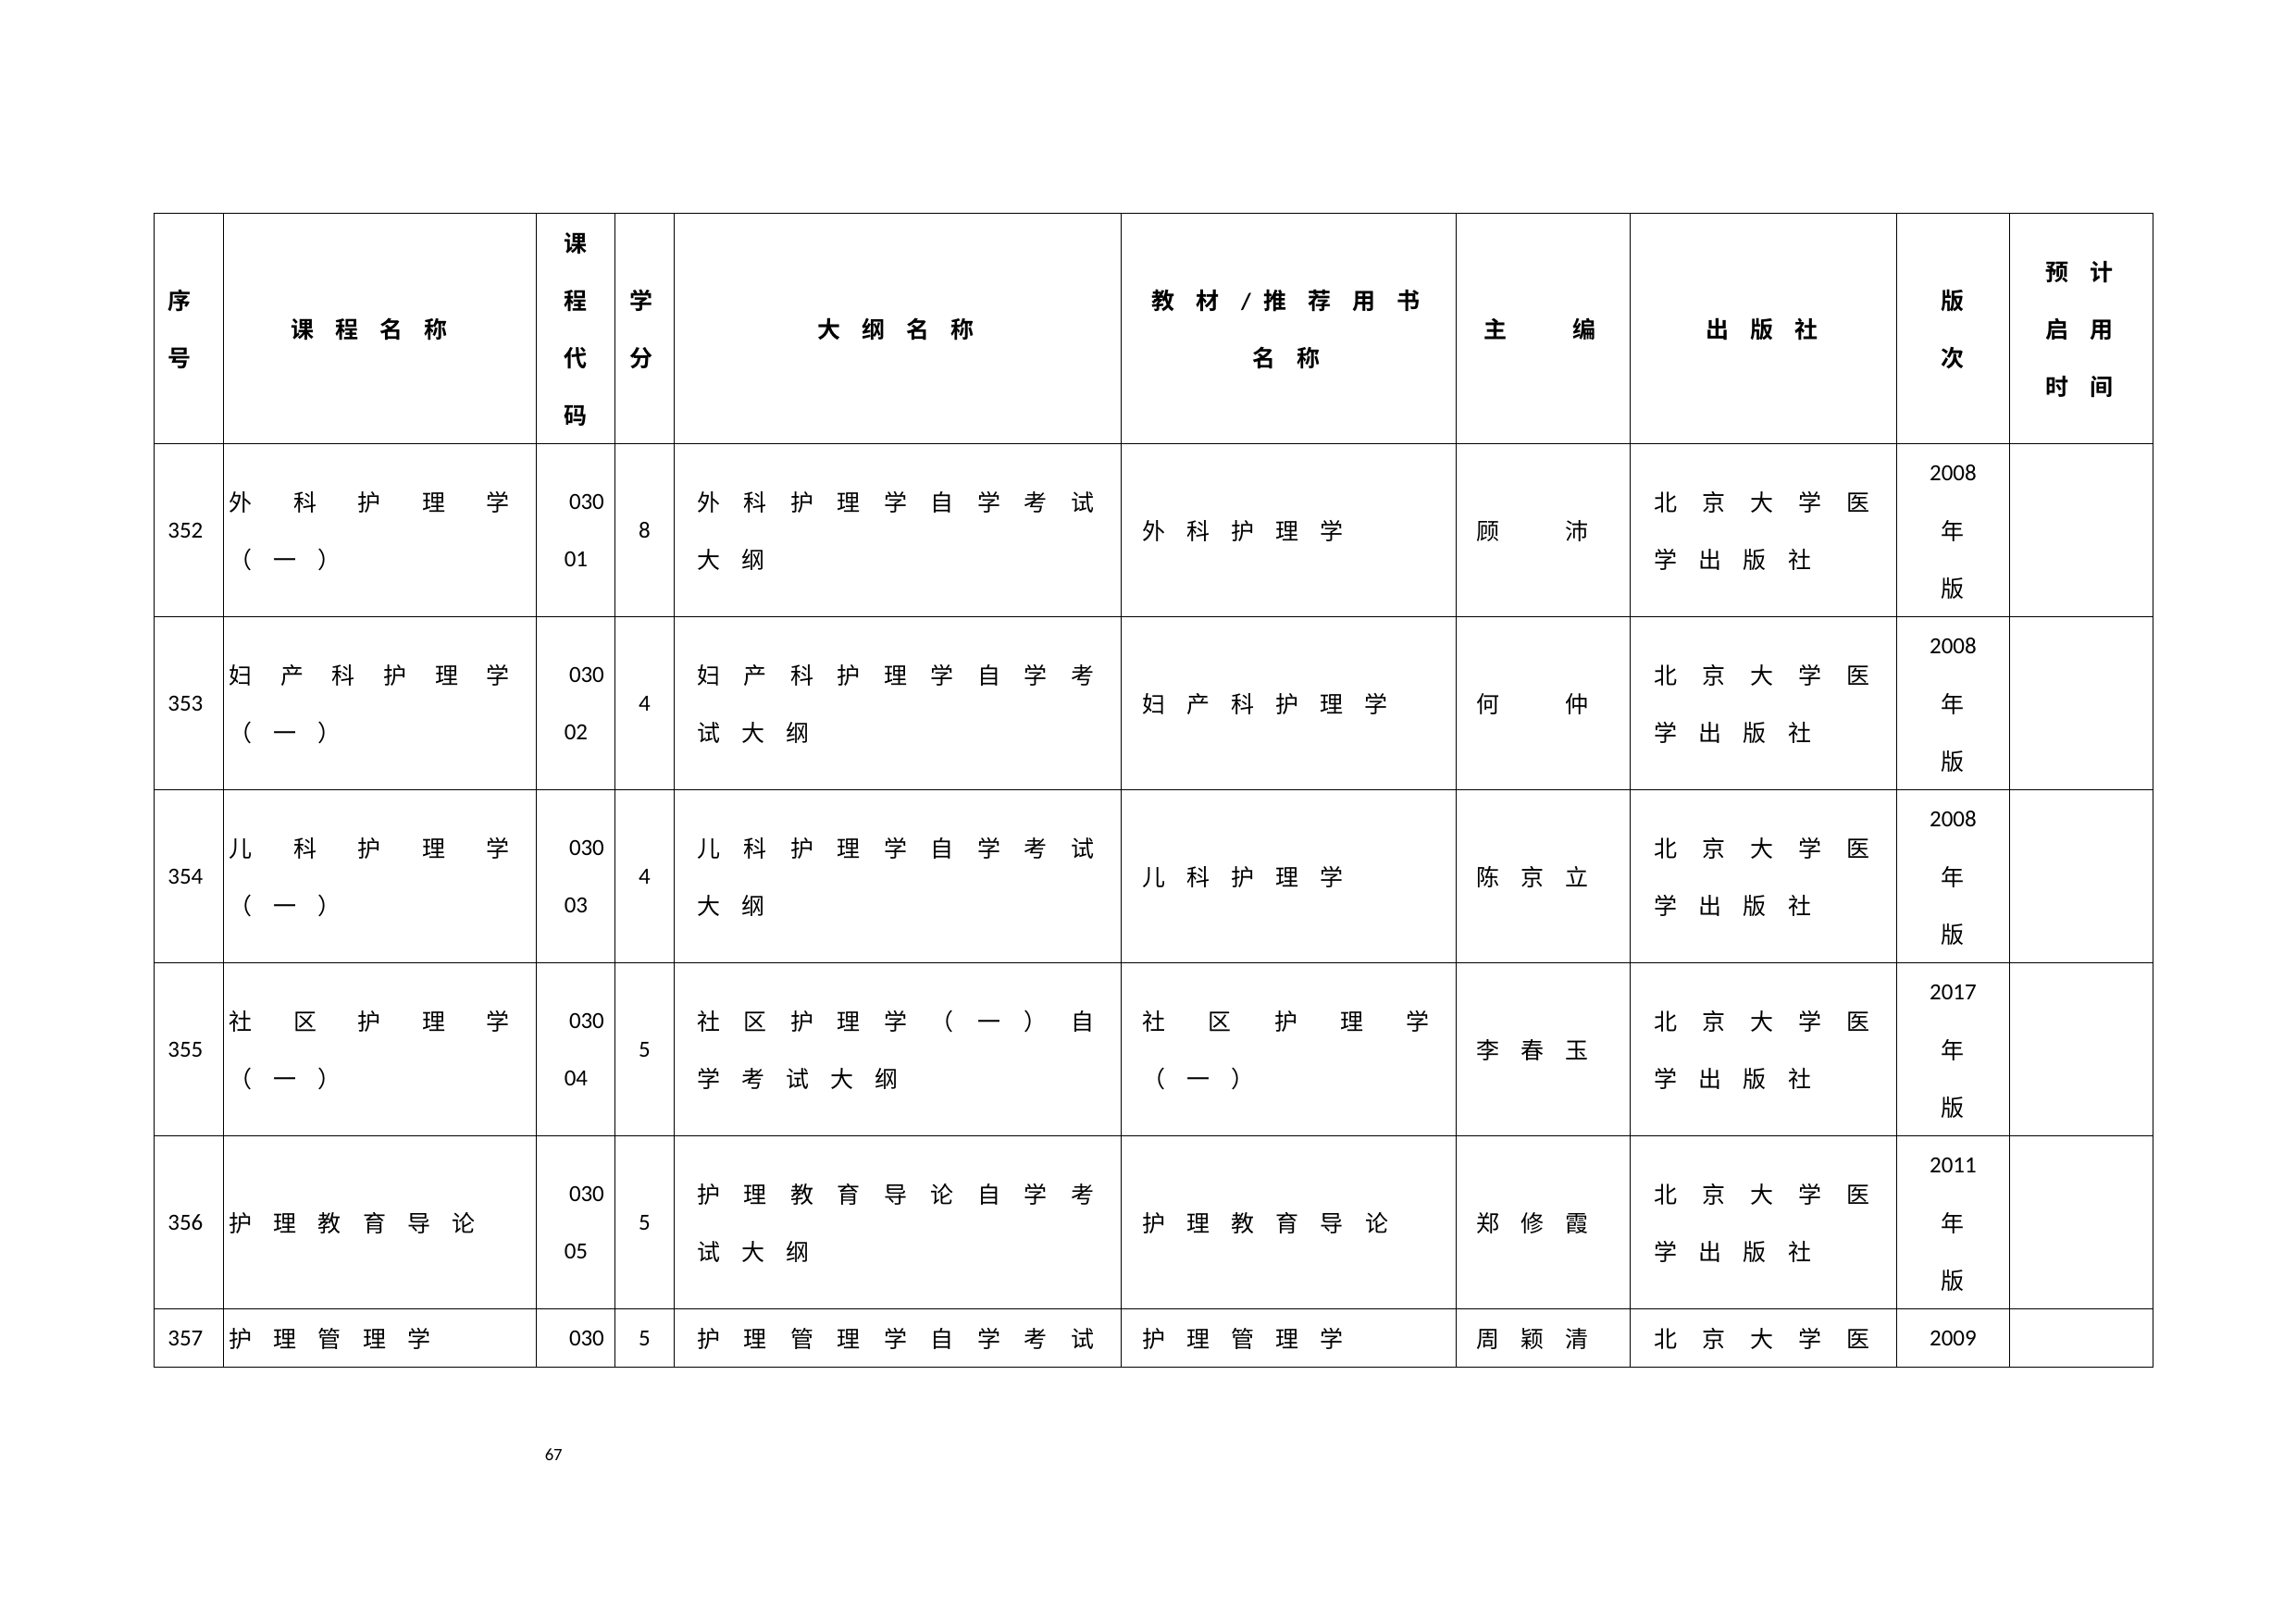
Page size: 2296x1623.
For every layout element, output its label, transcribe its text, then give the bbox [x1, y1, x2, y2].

table_header 版次 [1897, 214, 2009, 443]
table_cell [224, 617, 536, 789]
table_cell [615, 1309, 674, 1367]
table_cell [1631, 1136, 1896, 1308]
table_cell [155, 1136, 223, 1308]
table_header 出版社 [1631, 214, 1896, 443]
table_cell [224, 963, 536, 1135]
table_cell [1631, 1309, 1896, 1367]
table_header 大纲名称 [675, 214, 1121, 443]
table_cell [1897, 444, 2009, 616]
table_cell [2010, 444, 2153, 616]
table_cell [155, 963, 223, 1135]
table_header 课程名称 [224, 214, 536, 443]
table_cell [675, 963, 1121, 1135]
table_header 学分 [615, 214, 674, 443]
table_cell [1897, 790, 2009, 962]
table_header 课程 代码 [537, 214, 614, 443]
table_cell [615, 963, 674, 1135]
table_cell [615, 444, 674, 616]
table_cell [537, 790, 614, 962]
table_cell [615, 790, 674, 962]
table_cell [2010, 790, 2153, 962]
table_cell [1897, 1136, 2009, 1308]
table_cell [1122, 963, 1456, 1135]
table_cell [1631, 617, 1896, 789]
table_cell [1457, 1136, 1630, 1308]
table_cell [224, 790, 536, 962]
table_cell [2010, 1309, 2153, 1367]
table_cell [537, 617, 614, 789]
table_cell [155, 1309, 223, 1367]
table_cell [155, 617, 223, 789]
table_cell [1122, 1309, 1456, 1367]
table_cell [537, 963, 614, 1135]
table_header 主 编 [1457, 214, 1630, 443]
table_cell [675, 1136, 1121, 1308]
table_header 序号 [155, 214, 223, 443]
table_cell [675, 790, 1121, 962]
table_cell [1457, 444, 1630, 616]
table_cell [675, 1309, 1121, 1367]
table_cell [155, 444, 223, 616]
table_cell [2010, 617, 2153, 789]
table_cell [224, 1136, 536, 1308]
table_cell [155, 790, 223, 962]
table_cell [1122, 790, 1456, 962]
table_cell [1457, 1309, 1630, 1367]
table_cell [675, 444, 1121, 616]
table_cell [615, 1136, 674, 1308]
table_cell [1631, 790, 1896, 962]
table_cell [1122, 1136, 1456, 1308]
table_header 教材/推荐用书名称 [1122, 214, 1456, 443]
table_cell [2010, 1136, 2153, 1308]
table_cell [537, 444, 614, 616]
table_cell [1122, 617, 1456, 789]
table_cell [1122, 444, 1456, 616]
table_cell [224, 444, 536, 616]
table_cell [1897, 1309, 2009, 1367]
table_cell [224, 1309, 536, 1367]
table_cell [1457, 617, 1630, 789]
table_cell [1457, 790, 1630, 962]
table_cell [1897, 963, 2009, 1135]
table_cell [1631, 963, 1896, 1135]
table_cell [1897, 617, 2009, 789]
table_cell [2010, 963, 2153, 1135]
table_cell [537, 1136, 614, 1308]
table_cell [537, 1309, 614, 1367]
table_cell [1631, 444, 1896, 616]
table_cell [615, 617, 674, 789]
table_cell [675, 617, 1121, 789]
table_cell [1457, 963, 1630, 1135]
table_header 预计启用时间 [2010, 214, 2153, 443]
